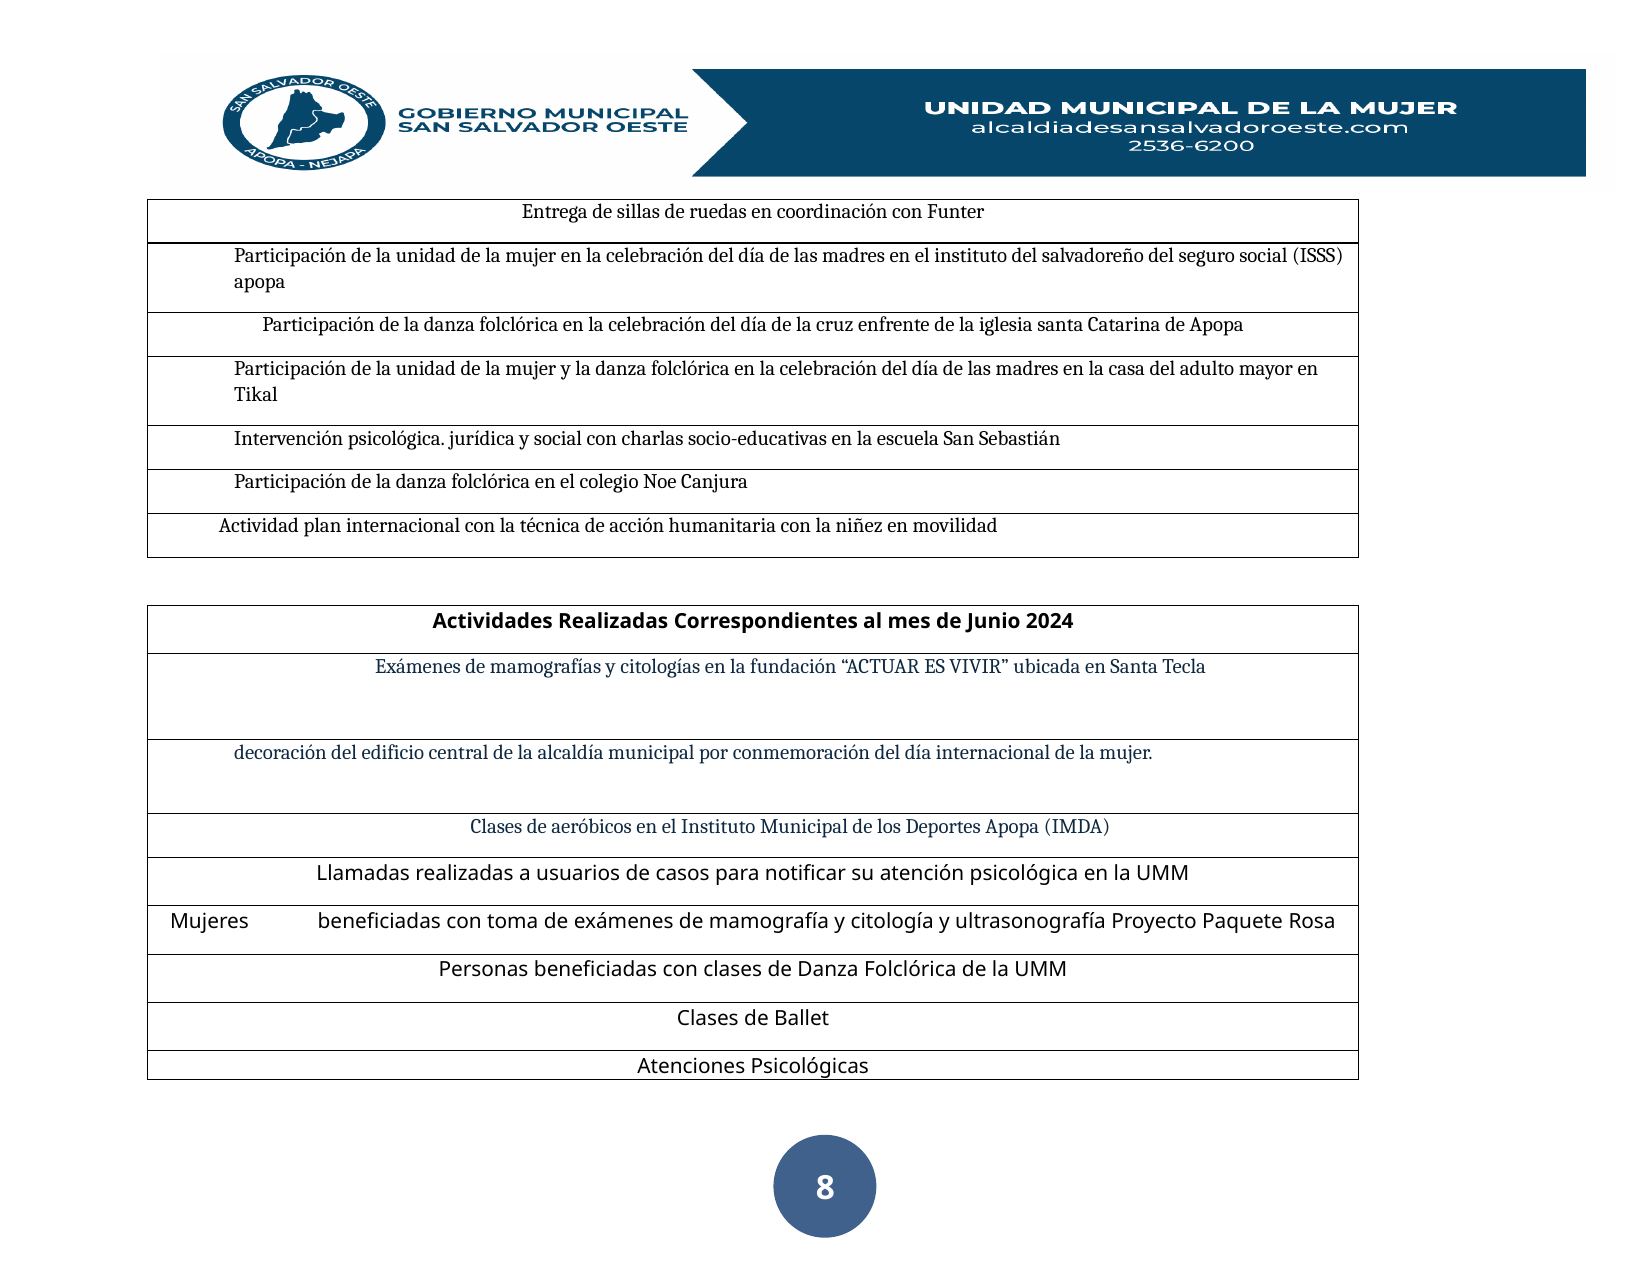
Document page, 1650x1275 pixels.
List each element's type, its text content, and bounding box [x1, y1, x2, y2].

table_cell Intervención psicológica. jurídica y social con charlas socio-educativas en la escuela San Sebastián [148, 426, 1358, 469]
table_cell Actividad plan internacional con la técnica de acción humanitaria con la niñez en movilidad [148, 514, 1358, 557]
table_cell Participación de la danza folclórica en el colegio Noe Canjura [148, 470, 1358, 513]
table_cell Mujeres beneficiadas con toma de exámenes de mamografía y citología y ultrasonografía Proyecto Paquete Rosa [148, 906, 1358, 953]
table_cell Personas beneficiadas con clases de Danza Folclórica de la UMM [148, 955, 1358, 1002]
table_cell Participación de la unidad de la mujer en la celebración del día de las madres en el instituto del salvadoreño del seguro social (ISSS) apopa [148, 244, 1358, 312]
table_cell Clases de Ballet [148, 1003, 1358, 1050]
picture [159, 50, 1619, 197]
table_cell Atenciones Psicológicas [148, 1051, 1358, 1079]
table_cell Entrega de sillas de ruedas en coordinación con Funter [148, 200, 1358, 242]
table_cell Clases de aeróbicos en el Instituto Municipal de los Deportes Apopa (IMDA) [148, 814, 1358, 857]
table_header Actividades Realizadas Correspondientes al mes de Junio 2024 [148, 606, 1358, 653]
table_cell Participación de la unidad de la mujer y la danza folclórica en la celebración del día de las madres en la casa del adulto mayor en Tikal [148, 357, 1358, 425]
table_cell Exámenes de mamografías y citologías en la fundación “ACTUAR ES VIVIR” ubicada en Santa Tecla [148, 654, 1358, 739]
table_cell Participación de la danza folclórica en la celebración del día de la cruz enfrente de la iglesia santa Catarina de Apopa [148, 313, 1358, 356]
table_cell Llamadas realizadas a usuarios de casos para notificar su atención psicológica en la UMM [148, 858, 1358, 905]
table_cell decoración del edificio central de la alcaldía municipal por conmemoración del día internacional de la mujer. [148, 740, 1358, 813]
